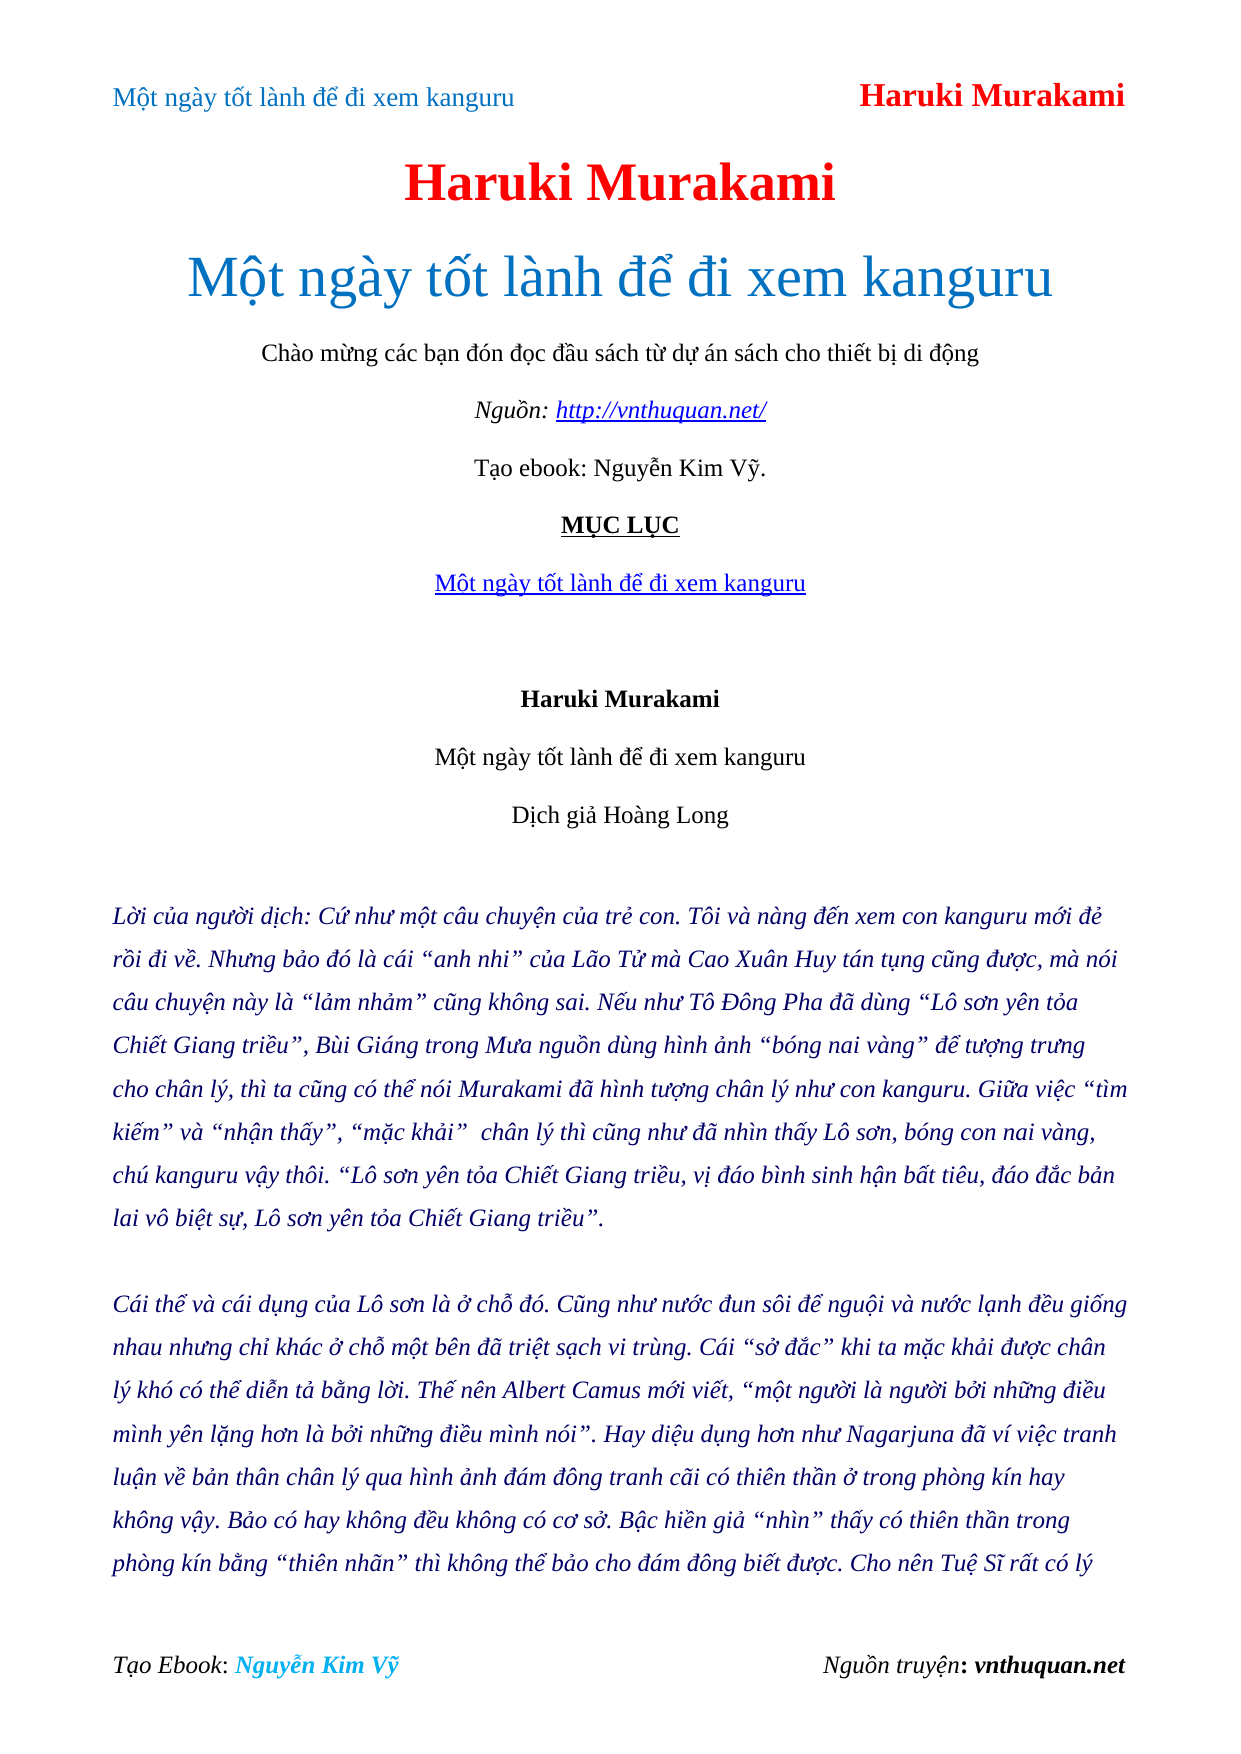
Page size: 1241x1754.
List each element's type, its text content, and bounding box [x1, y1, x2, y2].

text Haruki Murakami [112, 684, 1128, 713]
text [112, 858, 1128, 1577]
text Một ngày tốt lành để đi xem kanguru [112, 241, 1128, 308]
text MỤC LỤC [112, 511, 1128, 539]
text Chào mừng các bạn đón đọc đầu sách từ dự án sách cho thiết bị di động Nguồn: http://vnthuquan.net/ Tạo ebook: Nguyễn Kim Vỹ. [112, 338, 1128, 481]
text Haruki Murakami [112, 150, 1128, 212]
text Dịch giả Hoàng Long [112, 800, 1128, 829]
text Một ngày tốt lành để đi xem kanguru [112, 742, 1128, 771]
text Một ngày tốt lành để đi xem kanguru [112, 568, 1128, 597]
